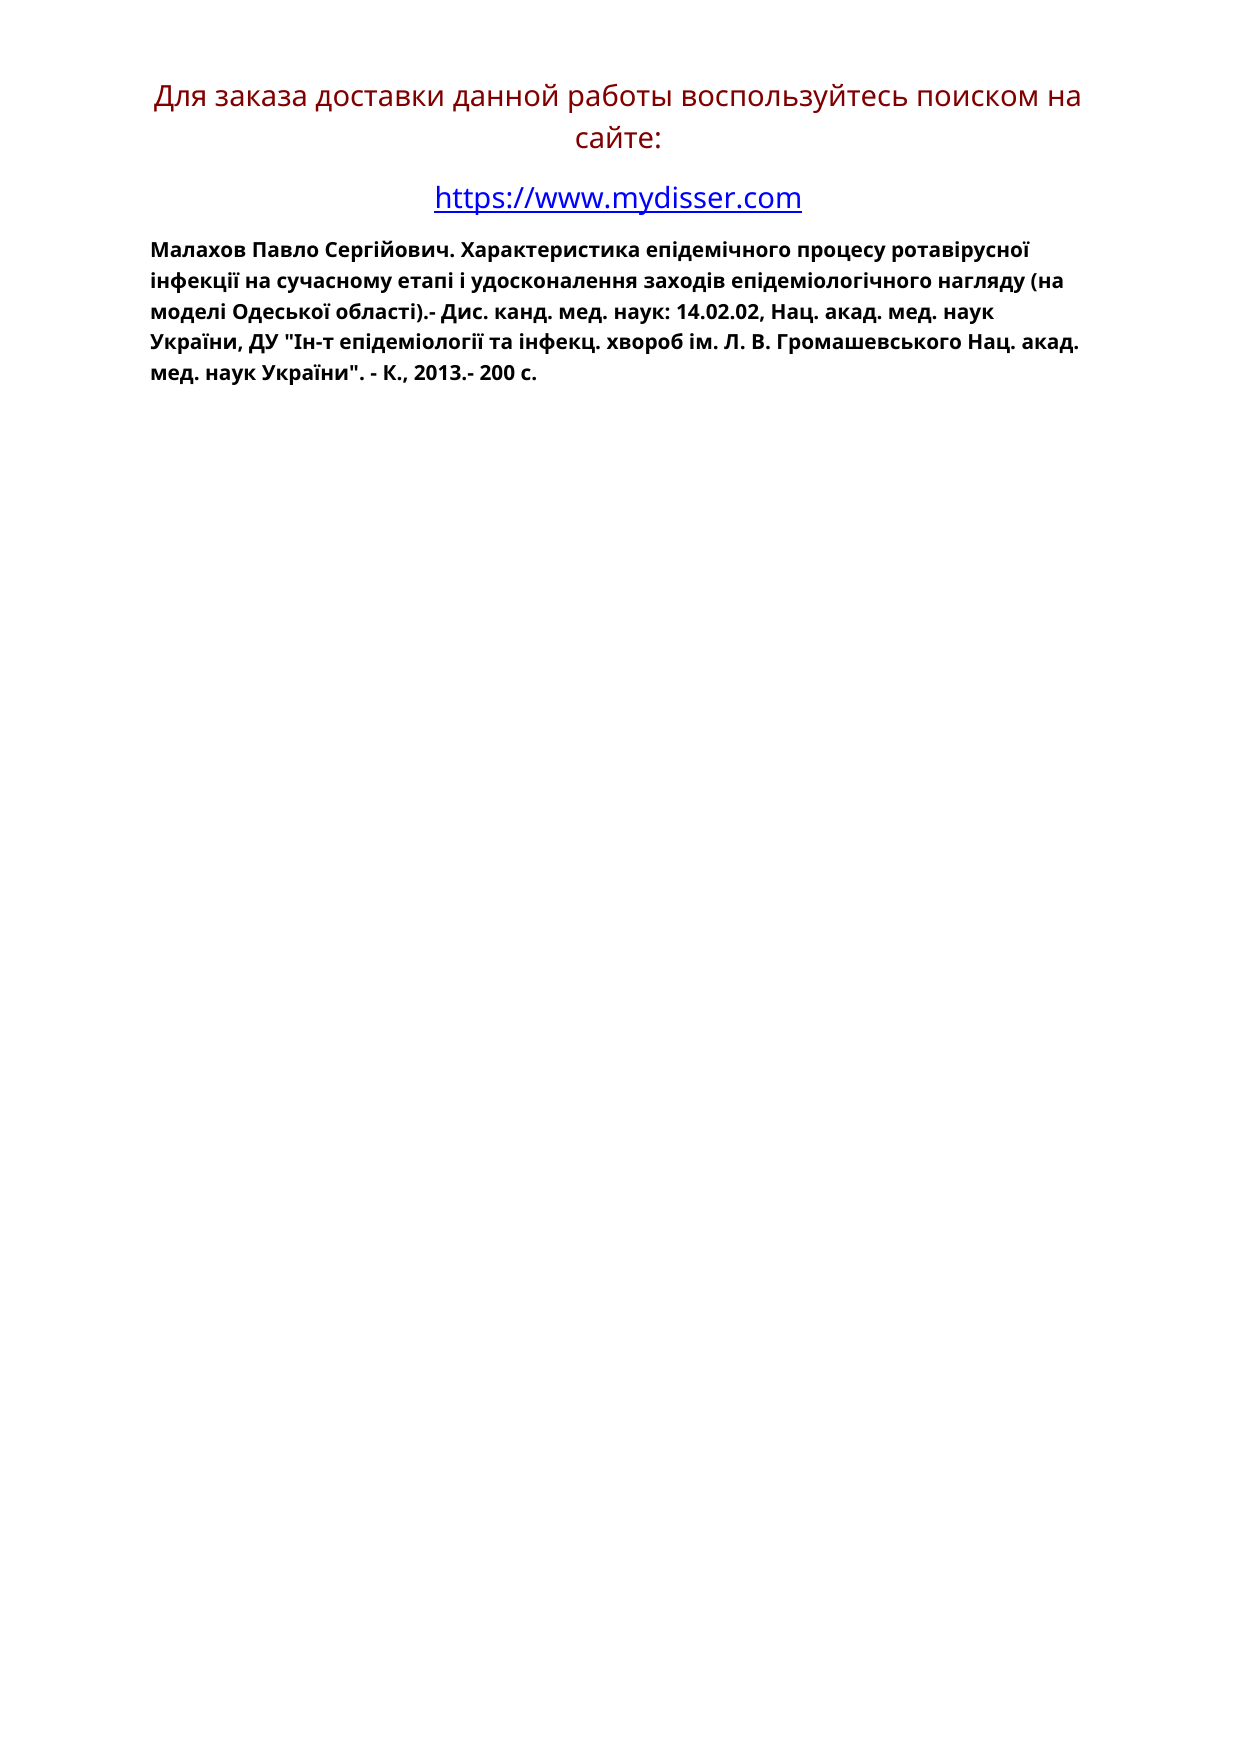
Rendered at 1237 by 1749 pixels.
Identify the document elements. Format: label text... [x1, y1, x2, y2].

text Малахов Павло Сергійович. Характеристика епідемічного процесу ротавірусної інфекції на сучасному етапі і удосконалення заходів епідеміологічного нагляду (на моделі Одеської області).- Дис. канд. мед. наук: 14.02.02, Нац. акад. мед. наук України, ДУ "Ін-т епідеміології та інфекц. хвороб ім. Л. В. Громашевського Нац. акад. мед. наук України". - К., 2013.- 200 с. [150, 236, 1086, 386]
